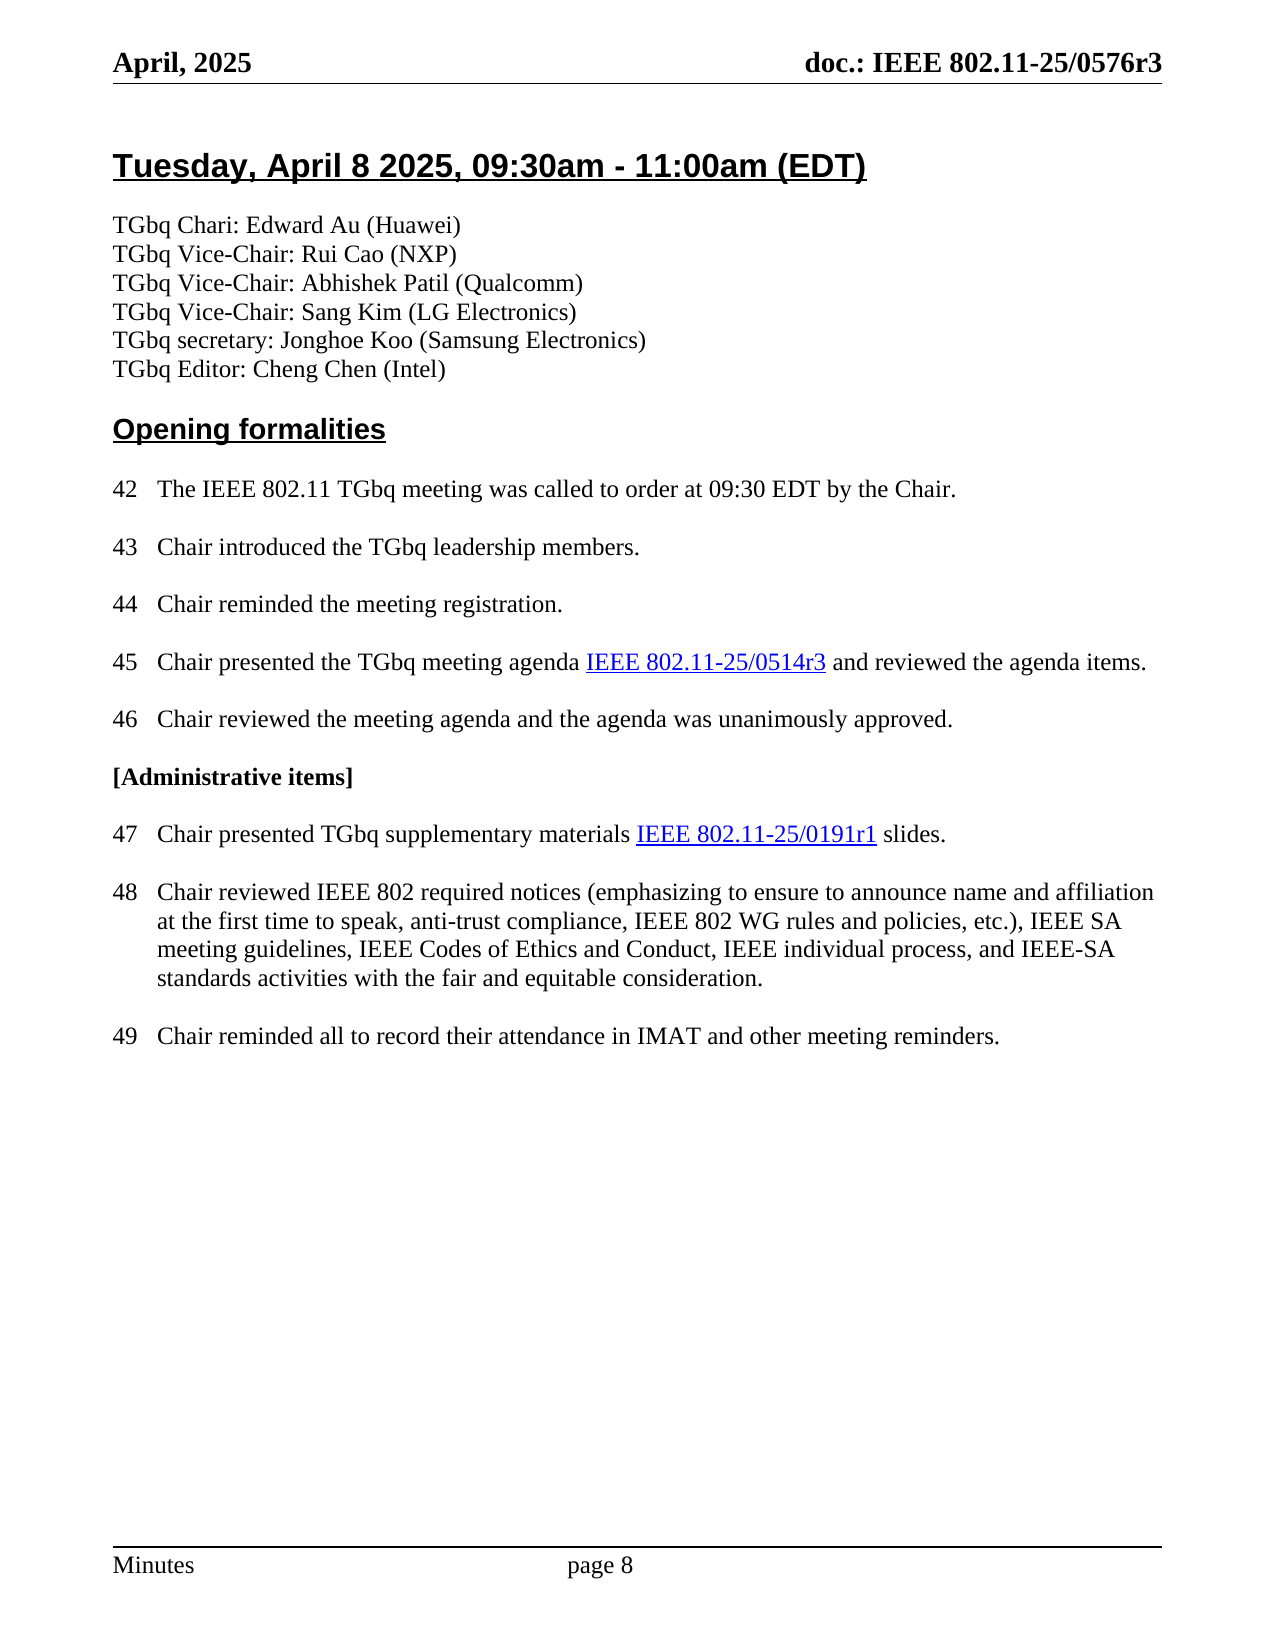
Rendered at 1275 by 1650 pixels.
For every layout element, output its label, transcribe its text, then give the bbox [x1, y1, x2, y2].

text Opening formalities [112, 412, 1162, 446]
text TGbq Vice-Chair: Sang Kim (LG Electronics) [112, 297, 1162, 326]
list The IEEE 802.11 TGbq meeting was called to order at 09:30 EDT by the Chair. [112, 474, 1162, 503]
list Chair reviewed IEEE 802 required notices (emphasizing to ensure to announce name and affiliation at the first time to speak, anti-trust compliance, IEEE 802 WG rules and policies, etc.), IEEE SA meeting guidelines, IEEE Codes of Ethics and Conduct, IEEE individual process, and IEEE-SA standards activities with the fair and equitable consideration. [112, 877, 1162, 992]
text TGbq Chari: Edward Au (Huawei) [112, 211, 1162, 239]
subtitle Tuesday, April 8 2025, 09:30am - 11:00am (EDT) [112, 146, 1162, 184]
list Chair presented the TGbq meeting agenda IEEE 802.11-25/0514r3 and reviewed the agenda items. [112, 647, 1162, 676]
list Chair reminded the meeting registration. [112, 589, 1162, 618]
text [Administrative items] [112, 762, 1162, 791]
list Chair reminded all to record their attendance in IMAT and other meeting reminders. [112, 1021, 1162, 1049]
text TGbq Vice-Chair: Rui Cao (NXP) [112, 239, 1162, 268]
text TGbq Vice-Chair: Abhishek Patil (Qualcomm) [112, 268, 1162, 297]
list Chair reviewed the meeting agenda and the agenda was unanimously approved. [112, 704, 1162, 733]
text TGbq Editor: Cheng Chen (Intel) [112, 354, 1162, 383]
text TGbq secretary: Jonghoe Koo (Samsung Electronics) [112, 326, 1162, 354]
list Chair introduced the TGbq leadership members. [112, 532, 1162, 561]
list Chair presented TGbq supplementary materials IEEE 802.11-25/0191r1 slides. [112, 819, 1162, 848]
